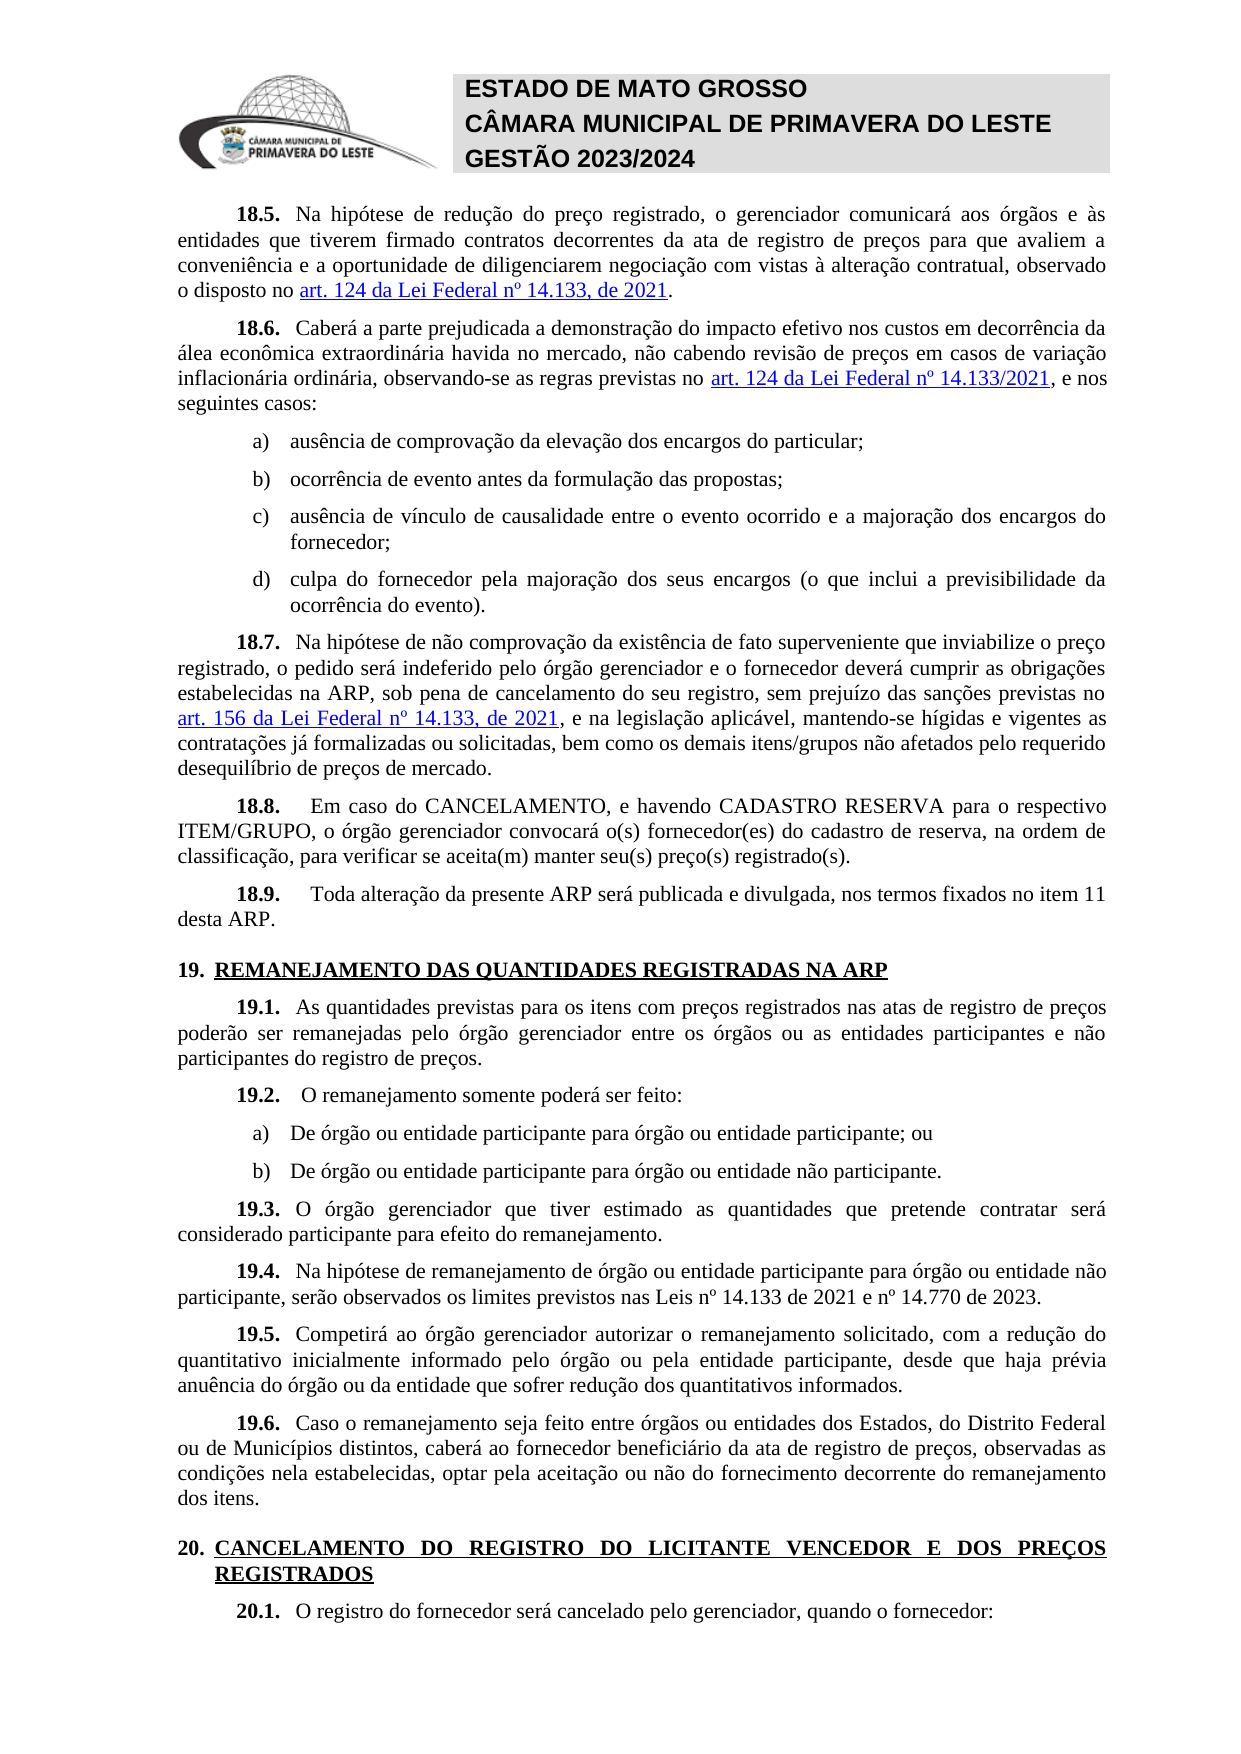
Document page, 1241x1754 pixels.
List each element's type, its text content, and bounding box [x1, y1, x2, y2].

list ausência de vínculo de causalidade entre o evento ocorrido e a majoração dos encargos do fornecedor; [252, 503, 1107, 554]
list ocorrência de evento antes da formulação das propostas; [252, 466, 1107, 491]
list Na hipótese de remanejamento de órgão ou entidade participante para órgão ou entidade não participante, serão observados os limites previstos nas Leis nº 14.133 de 2021 e nº 14.770 de 2023. [177, 1258, 1107, 1309]
list Caso o remanejamento seja feito entre órgãos ou entidades dos Estados, do Distrito Federal ou de Municípios distintos, caberá ao fornecedor beneficiário da ata de registro de preços, observadas as condições nela estabelecidas, optar pela aceitação ou não do fornecimento decorrente do remanejamento dos itens. [177, 1409, 1107, 1510]
list O registro do fornecedor será cancelado pelo gerenciador, quando o fornecedor: [177, 1598, 1107, 1623]
list ausência de comprovação da elevação dos encargos do particular; [252, 428, 1107, 453]
list Em caso do CANCELAMENTO, e havendo CADASTRO RESERVA para o respectivo ITEM/GRUPO, o órgão gerenciador convocará o(s) fornecedor(es) do cadastro de reserva, na ordem de classificação, para verificar se aceita(m) manter seu(s) preço(s) registrado(s). [177, 793, 1107, 869]
list Competirá ao órgão gerenciador autorizar o remanejamento solicitado, com a redução do quantitativo inicialmente informado pelo órgão ou pela entidade participante, desde que haja prévia anuência do órgão ou da entidade que sofrer redução dos quantitativos informados. [177, 1321, 1107, 1397]
list CANCELAMENTO DO REGISTRO DO LICITANTE VENCEDOR E DOS PREÇOS REGISTRADOS [177, 1535, 1107, 1586]
list As quantidades previstas para os itens com preços registrados nas atas de registro de preços poderão ser remanejadas pelo órgão gerenciador entre os órgãos ou as entidades participantes e não participantes do registro de preços. [177, 994, 1107, 1070]
list Na hipótese de não comprovação da existência de fato superveniente que inviabilize o preço registrado, o pedido será indeferido pelo órgão gerenciador e o fornecedor deverá cumprir as obrigações estabelecidas na ARP, sob pena de cancelamento do seu registro, sem prejuízo das sanções previstas no art. 156 da Lei Federal nº 14.133, de 2021, e na legislação aplicável, mantendo-se hígidas e vigentes as contratações já formalizadas ou solicitadas, bem como os demais itens/grupos não afetados pelo requerido desequilíbrio de preços de mercado. [177, 629, 1107, 781]
list De órgão ou entidade participante para órgão ou entidade participante; ou [252, 1120, 1107, 1145]
list Toda alteração da presente ARP será publicada e divulgada, nos termos fixados no item 11 desta ARP. [177, 881, 1107, 932]
list De órgão ou entidade participante para órgão ou entidade não participante. [252, 1158, 1107, 1183]
list Na hipótese de redução do preço registrado, o gerenciador comunicará aos órgãos e às entidades que tiverem firmado contratos decorrentes da ata de registro de preços para que avaliem a conveniência e a oportunidade de diligenciarem negociação com vistas à alteração contratual, observado o disposto no art. 124 da Lei Federal nº 14.133, de 2021. [177, 201, 1107, 302]
picture [177, 73, 442, 172]
list O remanejamento somente poderá ser feito: [177, 1082, 1107, 1108]
list REMANEJAMENTO DAS QUANTIDADES REGISTRADAS NA ARP [177, 957, 1107, 982]
list culpa do fornecedor pela majoração dos seus encargos (o que inclui a previsibilidade da ocorrência do evento). [252, 566, 1107, 617]
list Caberá a parte prejudicada a demonstração do impacto efetivo nos custos em decorrência da álea econômica extraordinária havida no mercado, não cabendo revisão de preços em casos de variação inflacionária ordinária, observando-se as regras previstas no art. 124 da Lei Federal nº 14.133/2021, e nos seguintes casos: [177, 315, 1107, 416]
list O órgão gerenciador que tiver estimado as quantidades que pretende contratar será considerado participante para efeito do remanejamento. [177, 1196, 1107, 1246]
